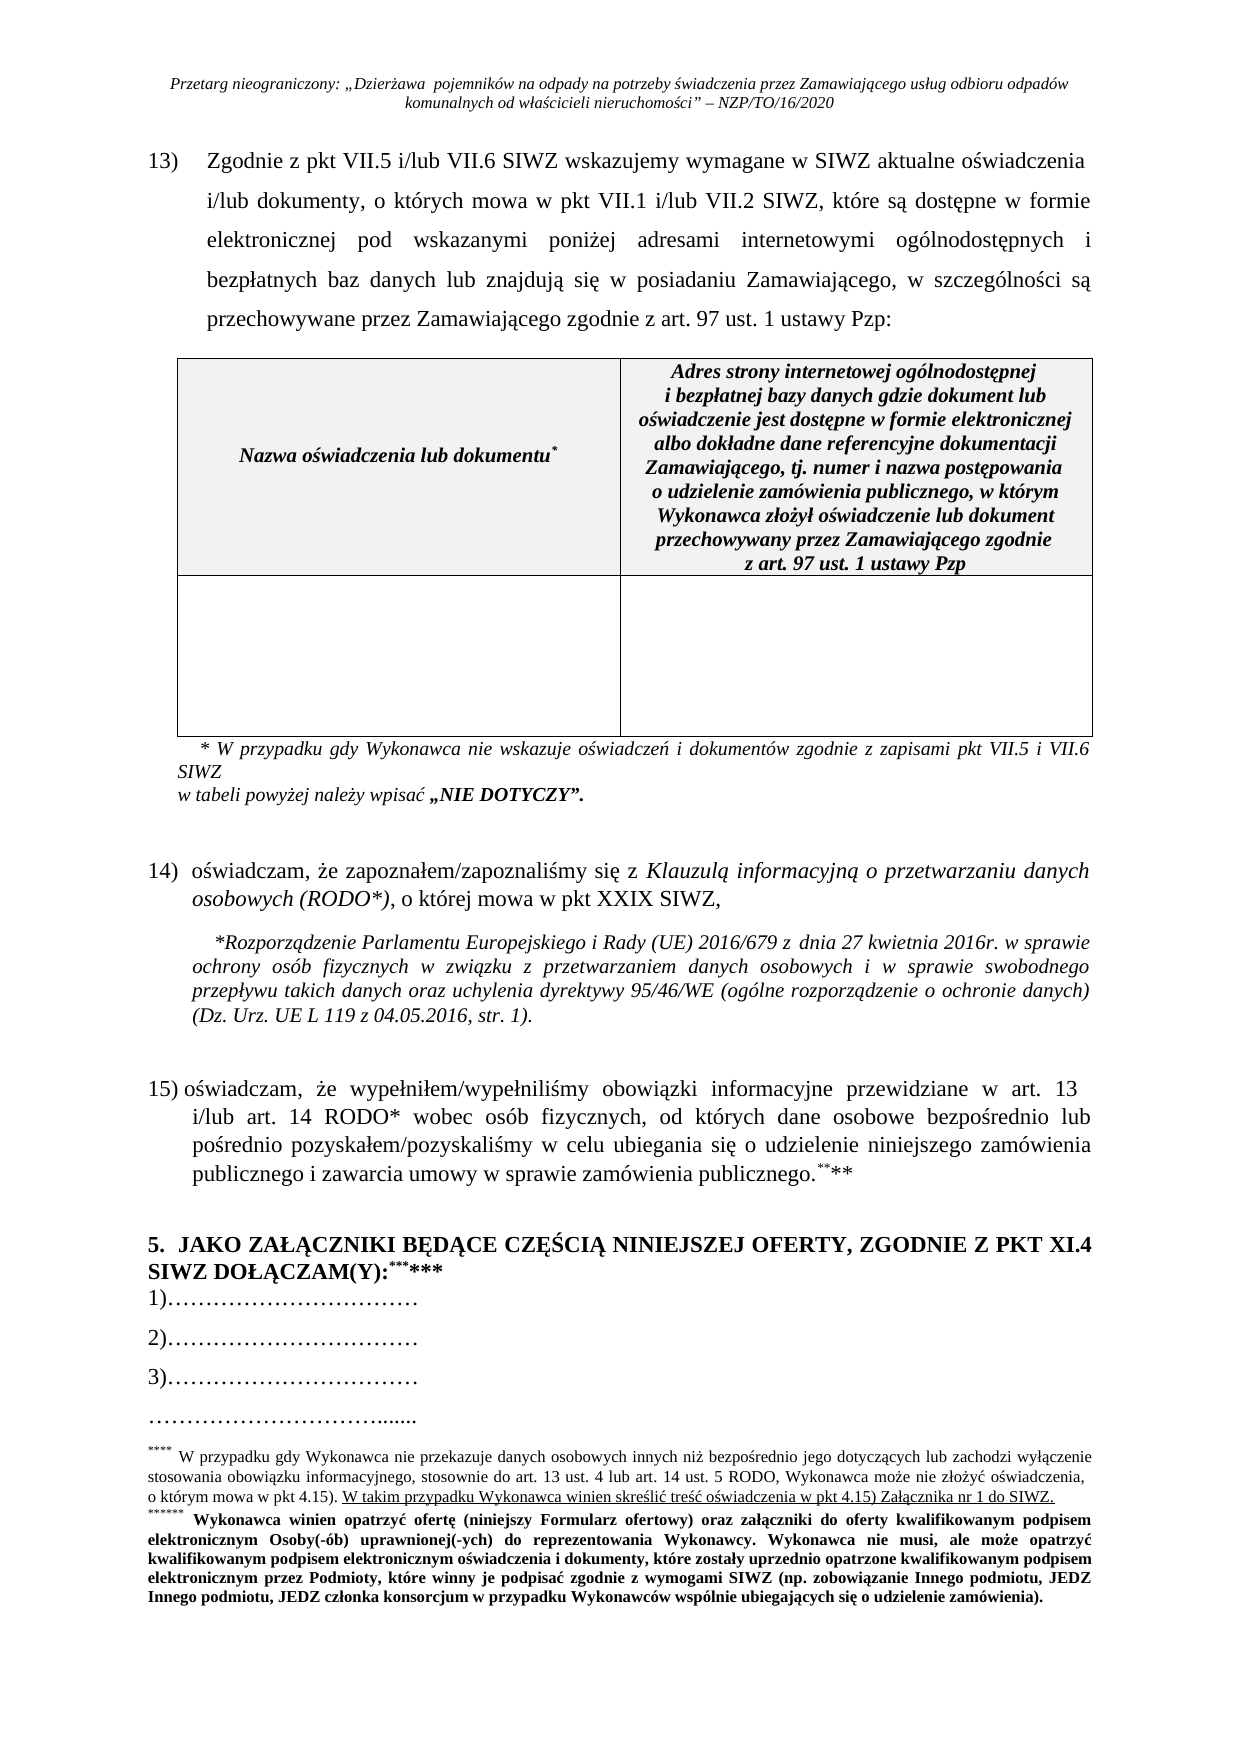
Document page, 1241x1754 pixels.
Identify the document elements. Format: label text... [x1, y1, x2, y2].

text 1)…………………………… [148, 1284, 1093, 1311]
text 2)…………………………… [148, 1324, 1093, 1350]
table_cell [621, 576, 1092, 736]
list oświadczam, że zapoznałem/zapoznaliśmy się z Klauzulą informacyjną o przetwarzaniu danych osobowych (RODO*), o której mowa w pkt XXIX SIWZ, [148, 857, 1093, 912]
text *Rozporządzenie Parlamentu Europejskiego i Rady (UE) 2016/679 z dnia 27 kwietnia 2016r. w sprawie ochrony osób fizycznych w związku z przetwarzaniem danych osobowych i w sprawie swobodnego przepływu takich danych oraz uchylenia dyrektywy 95/46/WE (ogólne rozporządzenie o ochronie danych) (Dz. Urz. UE L 119 z 04.05.2016, str. 1). [192, 930, 1093, 1027]
table_cell [178, 576, 620, 736]
table_header Nazwa oświadczenia lub dokumentu* [178, 359, 620, 575]
list Zgodnie z pkt VII.5 i/lub VII.6 SIWZ wskazujemy wymagane w SIWZ aktualne oświadczenia i/lub dokumenty, o których mowa w pkt VII.1 i/lub VII.2 SIWZ, które są dostępne w formie elektronicznej pod wskazanymi poniżej adresami internetowymi ogólnodostępnych i bezpłatnych baz danych lub znajdują się w posiadaniu Zamawiającego, w szczególności są przechowywane przez Zamawiającego zgodnie z art. 97 ust. 1 ustawy Pzp: [148, 148, 1093, 332]
text * W przypadku gdy Wykonawca nie wskazuje oświadczeń i dokumentów zgodnie z zapisami pkt VII.5 i VII.6 SIWZ w tabeli powyżej należy wpisać „NIE DOTYCZY”. [177, 737, 1093, 805]
text …………………………....... [148, 1403, 1093, 1429]
text 3)…………………………… [148, 1363, 1093, 1389]
table_header Adres strony internetowej ogólnodostępnej i bezpłatnej bazy danych gdzie dokument lub oświadczenie jest dostępne w formie elektronicznej albo dokładne dane referencyjne dokumentacji Zamawiającego, tj. numer i nazwa postępowania o udzielenie zamówienia publicznego, w którym Wykonawca złożył oświadczenie lub dokument przechowywany przez Zamawiającego zgodnie z art. 97 ust. 1 ustawy Pzp [621, 359, 1092, 575]
list oświadczam, że wypełniłem/wypełniliśmy obowiązki informacyjne przewidziane w art. 13 i/lub art. 14 RODO* wobec osób fizycznych, od których dane osobowe bezpośrednio lub pośrednio pozyskałem/pozyskaliśmy w celu ubiegania się o udzielenie niniejszego zamówienia publicznego i zawarcia umowy w sprawie zamówienia publicznego.** [148, 1075, 1093, 1186]
text 5. JAKO ZAŁĄCZNIKI BĘDĄCE CZĘŚCIĄ NINIEJSZEJ OFERTY, ZGODNIE Z PKT XI.4 SIWZ DOŁĄCZAM(Y):*** [148, 1231, 1093, 1284]
